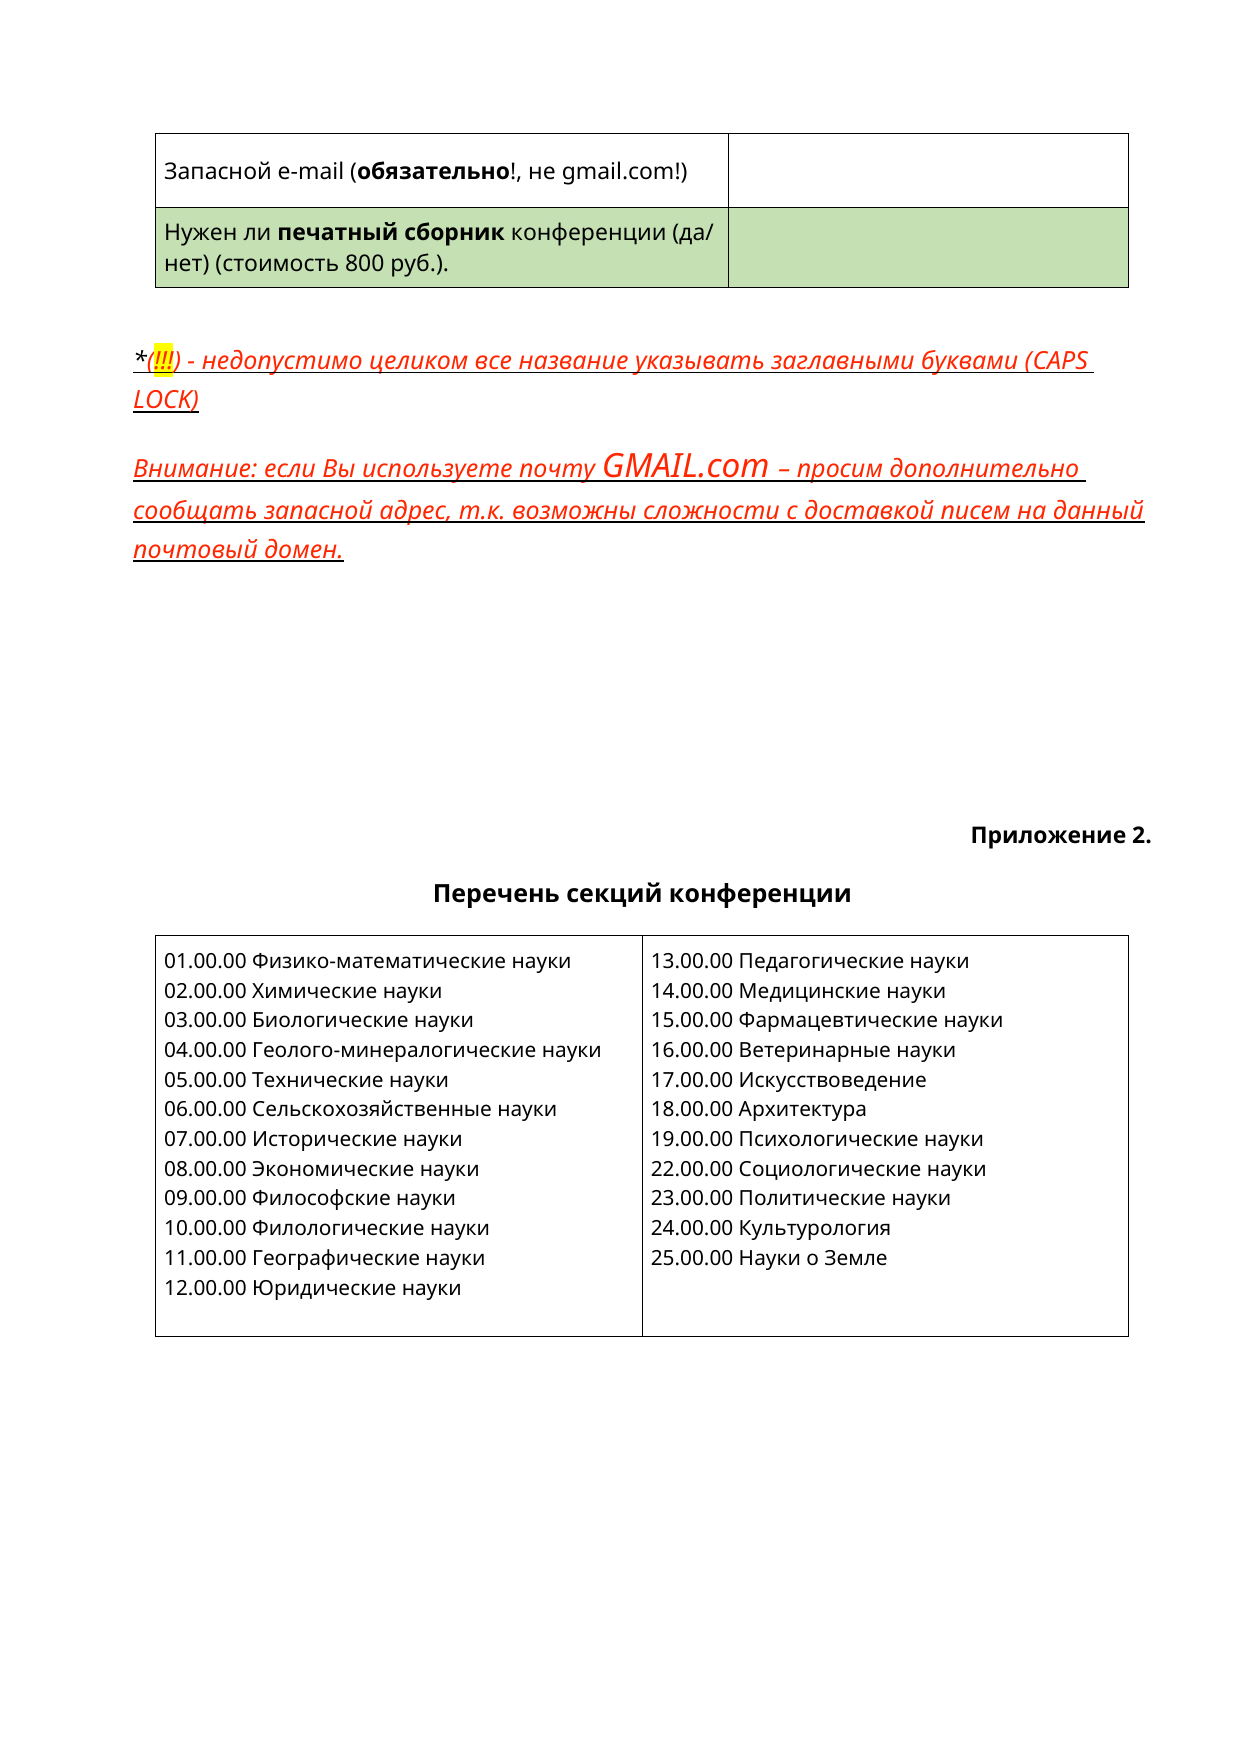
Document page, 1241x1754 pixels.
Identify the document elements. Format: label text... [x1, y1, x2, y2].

table_cell [729, 134, 1128, 207]
table_cell [729, 208, 1128, 287]
text Перечень секций конференции [133, 875, 1152, 909]
text Приложение 2. [133, 819, 1152, 850]
text *(!!!) - недопустимо целиком все название указывать заглавными буквами (CAPS LOCK) [133, 343, 1152, 416]
table_header 01.00.00 Физико-математические науки 02.00.00 Химические науки 03.00.00 Биологические науки 04.00.00 Геолого-минералогические науки 05.00.00 Технические науки 06.00.00 Сельскохозяйственные науки 07.00.00 Исторические науки 08.00.00 Экономические науки 09.00.00 Философские науки 10.00.00 Филологические науки 11.00.00 Географические науки 12.00.00 Юридические науки [156, 936, 642, 1336]
table_header 13.00.00 Педагогические науки 14.00.00 Медицинские науки 15.00.00 Фармацевтические науки 16.00.00 Ветеринарные науки 17.00.00 Искусствоведение 18.00.00 Архитектура 19.00.00 Психологические науки 22.00.00 Социологические науки 23.00.00 Политические науки 24.00.00 Культурология 25.00.00 Науки о Земле [643, 936, 1128, 1336]
text Внимание: если Вы используете почту GMAIL.com – просим дополнительно сообщать запасной адрес, т.к. возможны сложности с доставкой писем на данный почтовый домен. [133, 442, 1152, 566]
table_cell Запасной e-mail (обязательно!, не gmail.com!) [156, 134, 728, 207]
table_cell Нужен ли печатный сборник конференции (да/ нет) (стоимость 800 руб.). [156, 208, 728, 287]
